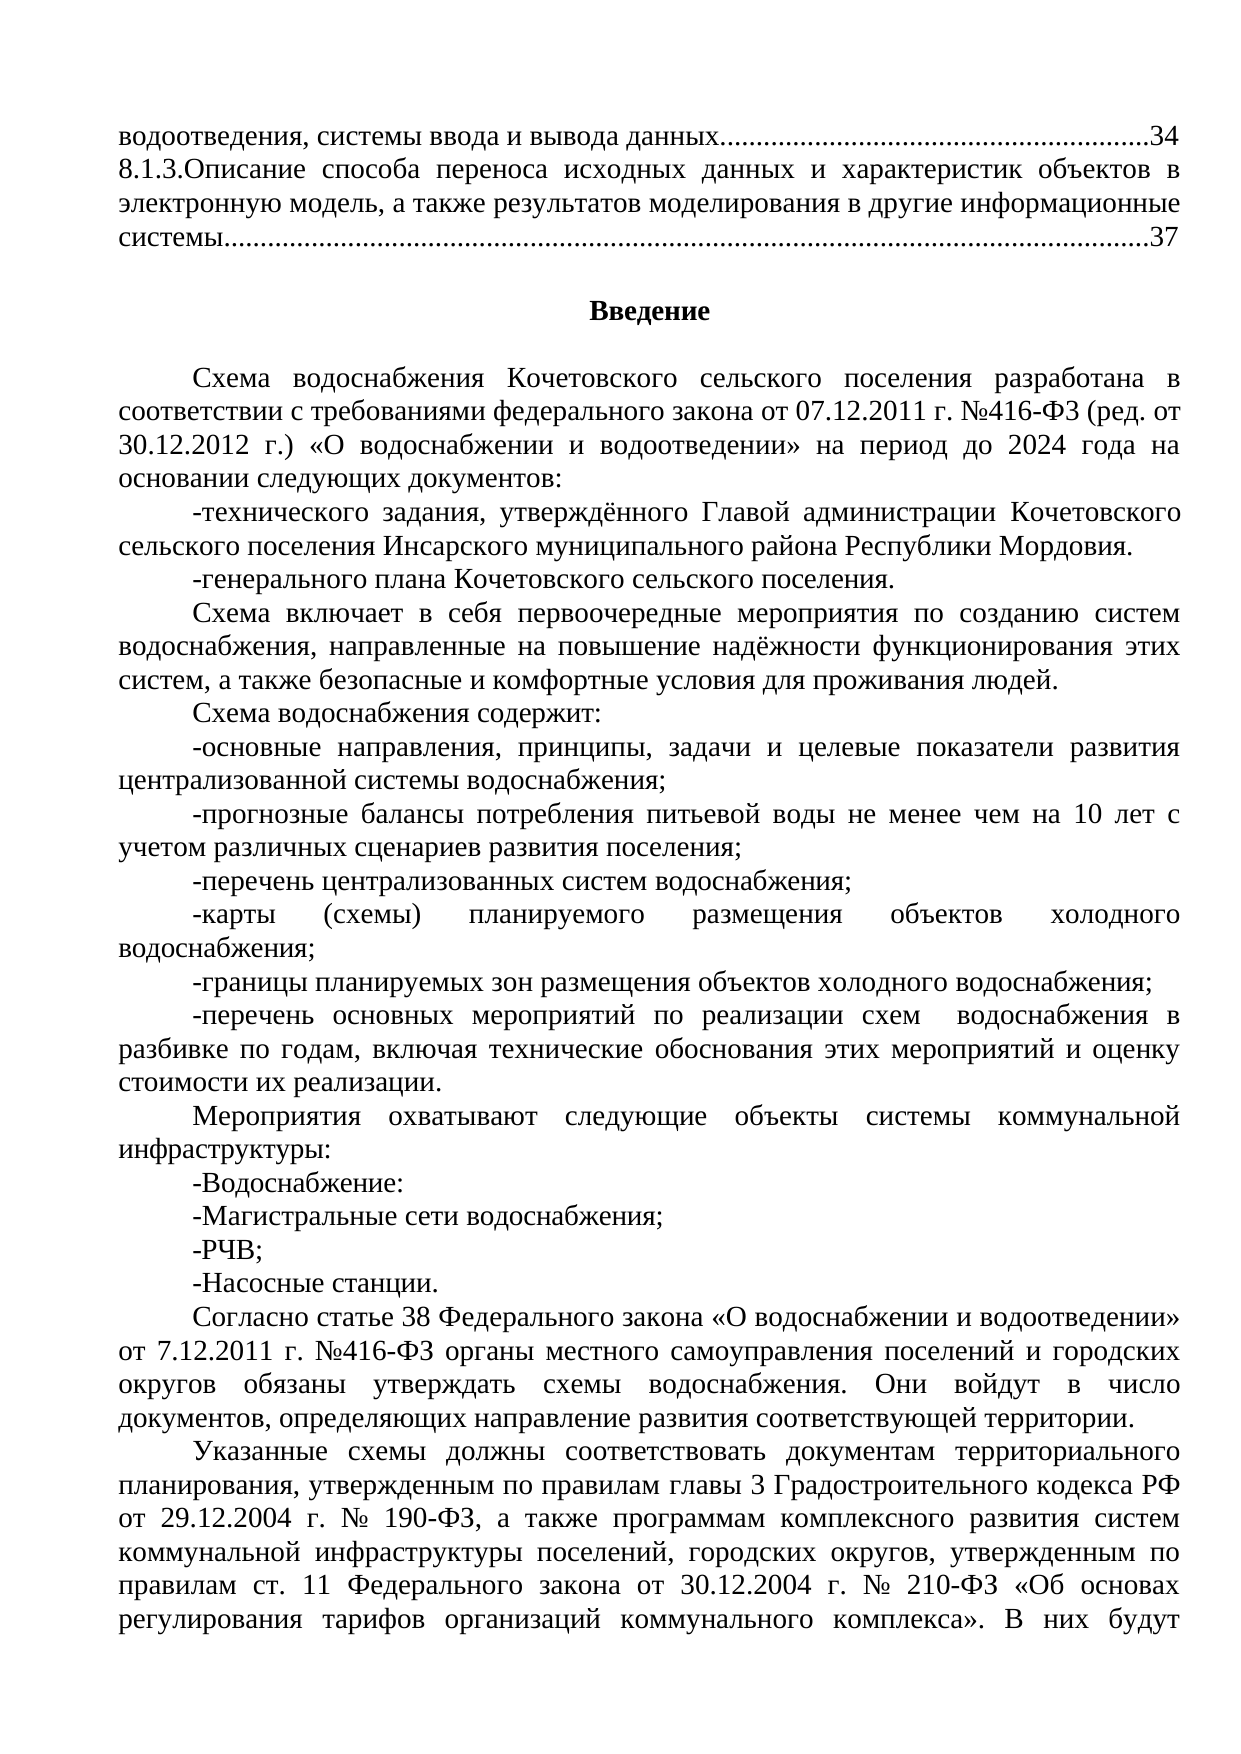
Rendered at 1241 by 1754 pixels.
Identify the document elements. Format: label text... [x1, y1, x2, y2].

list -Насосные станции. [118, 1266, 1181, 1299]
text Согласно статье 38 Федерального закона «О водоснабжении и водоотведении» от 7.12.2011 г. №416-ФЗ органы местного самоуправления поселений и городских округов обязаны утверждать схемы водоснабжения. Они войдут в число документов, определяющих направление развития соответствующей территории. [118, 1299, 1181, 1433]
list -Магистральные сети водоснабжения; [118, 1198, 1181, 1232]
text Схема включает в себя первоочередные мероприятия по созданию систем водоснабжения, направленные на повышение надёжности функционирования этих систем, а также безопасные и комфортные условия для проживания людей. [118, 595, 1181, 695]
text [118, 1433, 1181, 1634]
list -технического задания, утверждённого Главой администрации Кочетовского сельского поселения Инсарского муниципального района Республики Мордовия. [118, 494, 1181, 561]
list -РЧВ; [118, 1232, 1181, 1266]
text Введение [118, 293, 1181, 326]
text Мероприятия охватывают следующие объекты системы коммунальной инфраструктуры: [118, 1098, 1181, 1165]
list -прогнозные балансы потребления питьевой воды не менее чем на 10 лет с учетом различных сценариев развития поселения; [118, 796, 1181, 863]
list -границы планируемых зон размещения объектов холодного водоснабжения; [118, 964, 1181, 997]
text Схема водоснабжения Кочетовского сельского поселения разработана в соответствии с требованиями федерального закона от 07.12.2011 г. №416-Ф3 (ред. от 30.12.2012 г.) «О водоснабжении и водоотведении» на период до 2024 года на основании следующих документов: [118, 360, 1181, 494]
text 8.1.3.Описание способа переноса исходных данных и характеристик объектов в электронную модель, а также результатов моделирования в другие информационные системы...............................................................................................................................37 [118, 152, 1181, 252]
list -Водоснабжение: [118, 1165, 1181, 1198]
list -перечень основных мероприятий по реализации схем водоснабжения в разбивке по годам, включая технические обоснования этих мероприятий и оценку стоимости их реализации. [118, 997, 1181, 1098]
list -основные направления, принципы, задачи и целевые показатели развития централизованной системы водоснабжения; [118, 729, 1181, 796]
text Схема водоснабжения содержит: [118, 695, 1181, 729]
list -карты (схемы) планируемого размещения объектов холодного водоснабжения; [118, 897, 1181, 964]
list -перечень централизованных систем водоснабжения; [118, 863, 1181, 897]
list -генерального плана Кочетовского сельского поселения. [118, 561, 1181, 595]
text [118, 118, 1181, 152]
